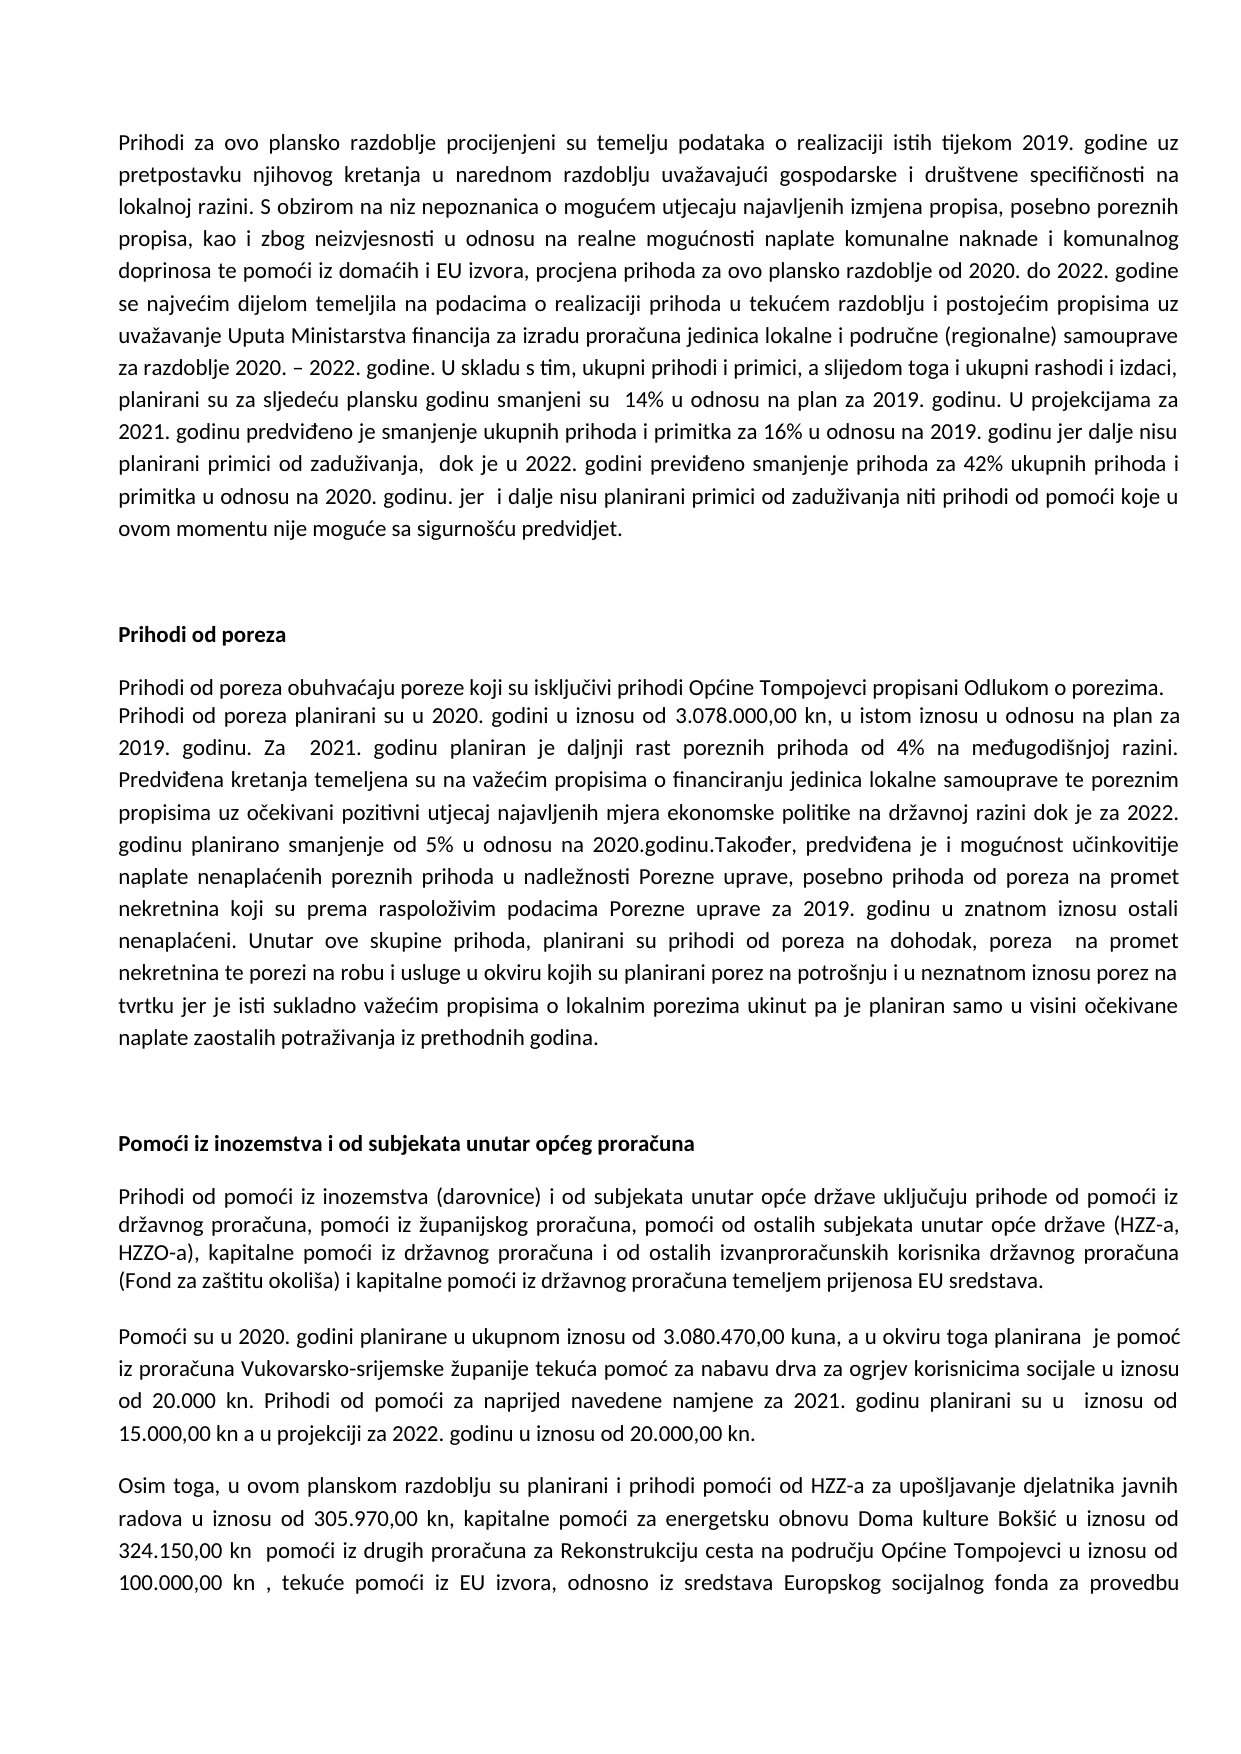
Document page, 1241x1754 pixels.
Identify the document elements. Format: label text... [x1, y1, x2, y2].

text Prihodi od pomoći iz inozemstva (darovnice) i od subjekata unutar opće države uključuju prihode od pomoći iz državnog proračuna, pomoći iz županijskog proračuna, pomoći od ostalih subjekata unutar opće države (HZZ-a, HZZO-a), kapitalne pomoći iz državnog proračuna i od ostalih izvanproračunskih korisnika državnog proračuna (Fond za zaštitu okoliša) i kapitalne pomoći iz državnog proračuna temeljem prijenosa EU sredstava. [118, 1182, 1181, 1294]
text Prihodi za ovo plansko razdoblje procijenjeni su temelju podataka o realizaciji istih tijekom 2019. godine uz pretpostavku njihovog kretanja u narednom razdoblju uvažavajući gospodarske i društvene specifičnosti na lokalnoj razini. S obzirom na niz nepoznanica o mogućem utjecaju najavljenih izmjena propisa, posebno poreznih propisa, kao i zbog neizvjesnosti u odnosu na realne mogućnosti naplate komunalne naknade i komunalnog doprinosa te pomoći iz domaćih i EU izvora, procjena prihoda za ovo plansko razdoblje od 2020. do 2022. godine se najvećim dijelom temeljila na podacima o realizaciji prihoda u tekućem razdoblju i postojećim propisima uz uvažavanje Uputa Ministarstva financija za izradu proračuna jedinica lokalne i područne (regionalne) samouprave za razdoblje 2020. – 2022. godine. U skladu s tim, ukupni prihodi i primici, a slijedom toga i ukupni rashodi i izdaci, planirani su za sljedeću plansku godinu smanjeni su 14% u odnosu na plan za 2019. godinu. U projekcijama za 2021. godinu predviđeno je smanjenje ukupnih prihoda i primitka za 16% u odnosu na 2019. godinu jer dalje nisu planirani primici od zaduživanja, dok je u 2022. godini previđeno smanjenje prihoda za 42% ukupnih prihoda i primitka u odnosu na 2020. godinu. jer i dalje nisu planirani primici od zaduživanja niti prihodi od pomoći koje u ovom momentu nije moguće sa sigurnošću predvidjet. [118, 128, 1181, 542]
text Pomoći iz inozemstva i od subjekata unutar općeg proračuna [118, 1129, 1181, 1157]
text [118, 1472, 1181, 1596]
text Prihodi od poreza planirani su u 2020. godini u iznosu od 3.078.000,00 kn, u istom iznosu u odnosu na plan za 2019. godinu. Za 2021. godinu planiran je daljnji rast poreznih prihoda od 4% na međugodišnjoj razini. Predviđena kretanja temeljena su na važećim propisima o financiranju jedinica lokalne samouprave te poreznim propisima uz očekivani pozitivni utjecaj najavljenih mjera ekonomske politike na državnoj razini dok je za 2022. godinu planirano smanjenje od 5% u odnosu na 2020.godinu.Također, predviđena je i mogućnost učinkovitije naplate nenaplaćenih poreznih prihoda u nadležnosti Porezne uprave, posebno prihoda od poreza na promet nekretnina koji su prema raspoloživim podacima Porezne uprave za 2019. godinu u znatnom iznosu ostali nenaplaćeni. Unutar ove skupine prihoda, planirani su prihodi od poreza na dohodak, poreza na promet nekretnina te porezi na robu i usluge u okviru kojih su planirani porez na potrošnju i u neznatnom iznosu porez na tvrtku jer je isti sukladno važećim propisima o lokalnim porezima ukinut pa je planiran samo u visini očekivane naplate zaostalih potraživanja iz prethodnih godina. [118, 701, 1181, 1051]
text Prihodi od poreza obuhvaćaju poreze koji su isključivi prihodi Općine Tompojevci propisani Odlukom o porezima. [118, 673, 1181, 701]
text Prihodi od poreza [118, 620, 1181, 648]
text Pomoći su u 2020. godini planirane u ukupnom iznosu od 3.080.470,00 kuna, a u okviru toga planirana je pomoć iz proračuna Vukovarsko-srijemske županije tekuća pomoć za nabavu drva za ogrjev korisnicima socijale u iznosu od 20.000 kn. Prihodi od pomoći za naprijed navedene namjene za 2021. godinu planirani su u iznosu od 15.000,00 kn a u projekciji za 2022. godinu u iznosu od 20.000,00 kn. [118, 1322, 1181, 1447]
